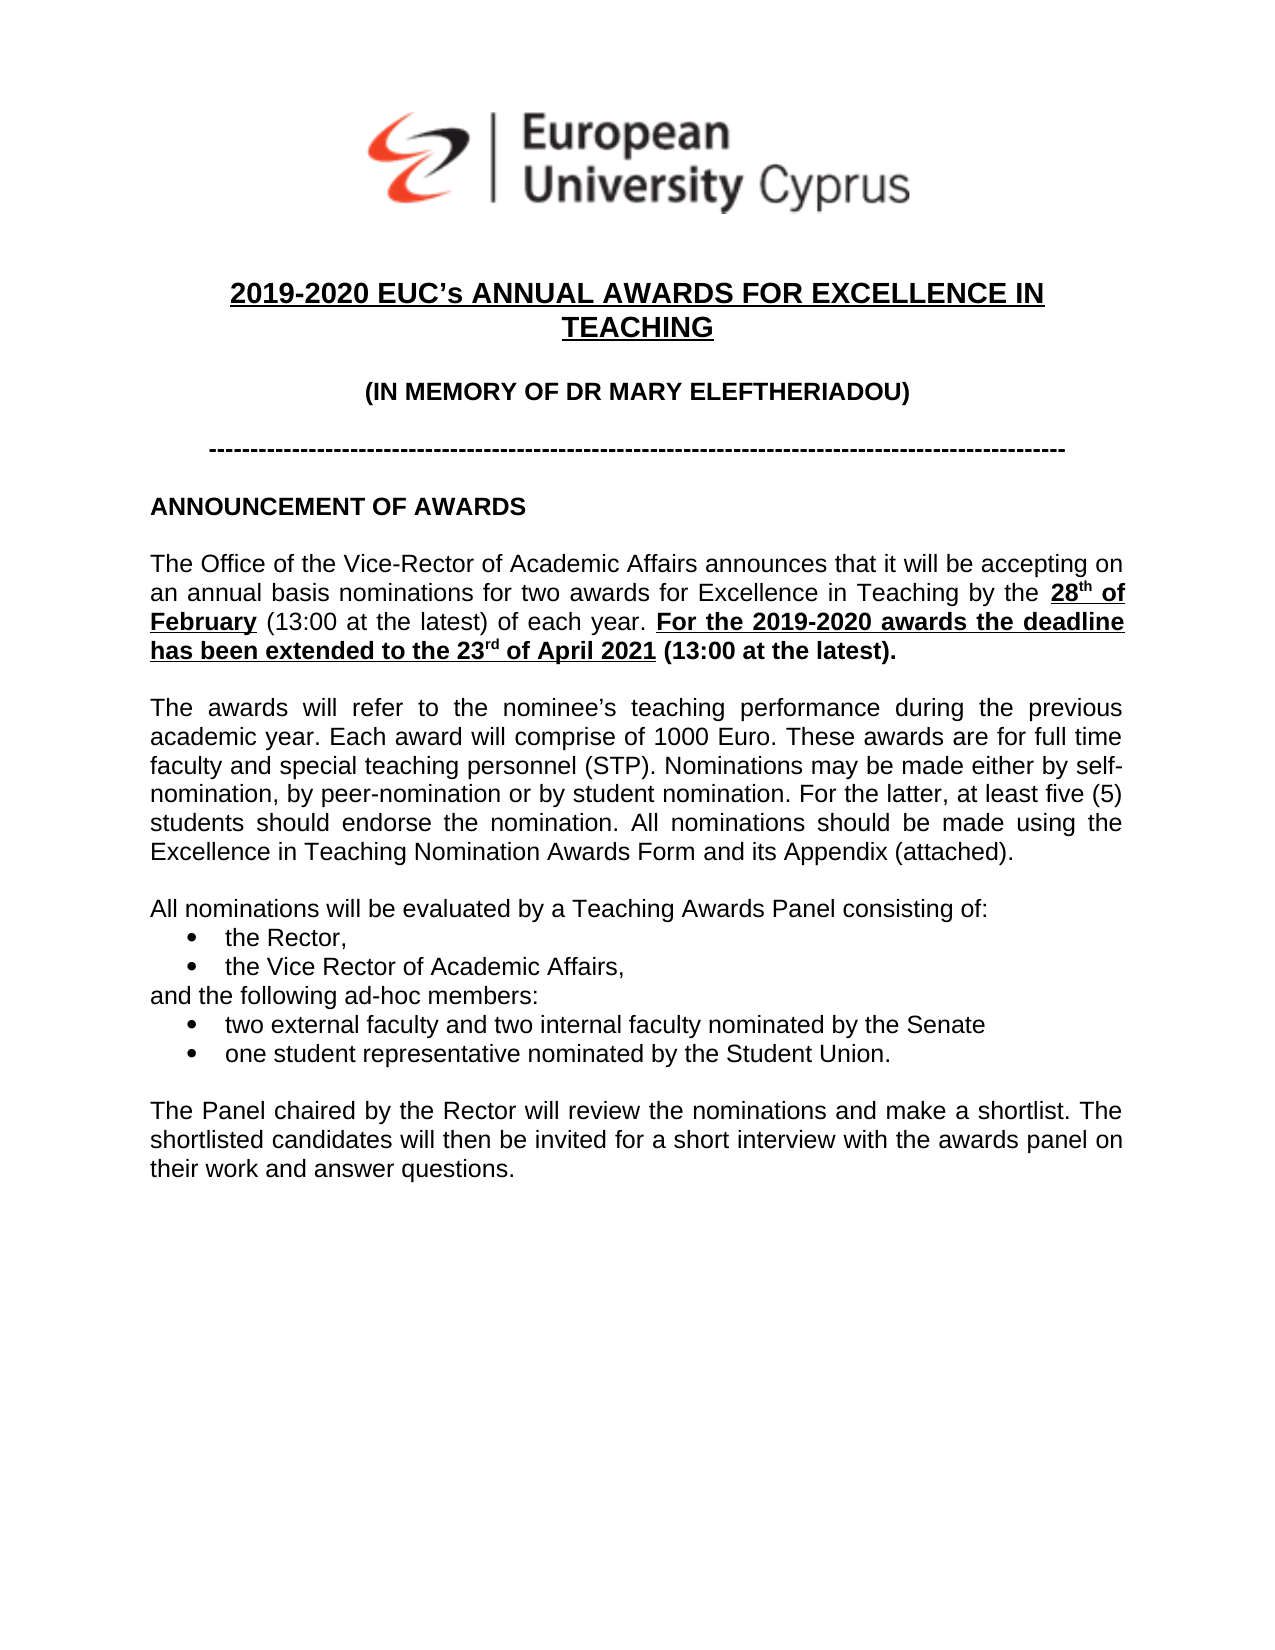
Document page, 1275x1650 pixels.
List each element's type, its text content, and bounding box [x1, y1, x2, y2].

text (IN MEMORY OF DR MARY ELEFTHERIADOU) [150, 377, 1125, 406]
list two external faculty and two internal faculty nominated by the Senate [187, 1010, 1125, 1038]
text 2019-2020 EUC’s ANNUAL AWARDS FOR EXCELLENCE IN TEACHING [150, 276, 1125, 343]
text ------------------------------------------------------------------------------------------------------- [150, 434, 1125, 463]
list the Rector, [187, 923, 1125, 952]
list one student representative nominated by the Student Union. [187, 1038, 1125, 1067]
text The awards will refer to the nominee’s teaching performance during the previous academic year. Each award will comprise of 1000 Euro. These awards are for full time faculty and special teaching personnel (STP). Nominations may be made either by self-nomination, by peer-nomination or by student nomination. For the latter, at least five (5) students should endorse the nomination. All nominations should be made using the Excellence in Teaching Nomination Awards Form and its Appendix (attached). [150, 693, 1125, 866]
text ANNOUNCEMENT OF AWARDS [150, 492, 1125, 521]
picture [365, 112, 910, 214]
text The Panel chaired by the Rector will review the nominations and make a shortlist. The shortlisted candidates will then be invited for a short interview with the awards panel on their work and answer questions. [150, 1096, 1125, 1182]
text All nominations will be evaluated by a Teaching Awards Panel consisting of: [150, 894, 1125, 923]
text The Office of the Vice-Rector of Academic Affairs announces that it will be accepting on an annual basis nominations for two awards for Excellence in Teaching by the 28th of February (13:00 at the latest) of each year. For the 2019-2020 awards the deadline has been extended to the 23rd of April 2021 (13:00 at the latest). [150, 549, 1125, 664]
text and the following ad-hoc members: [150, 981, 1125, 1010]
list the Vice Rector of Academic Affairs, [187, 952, 1125, 981]
